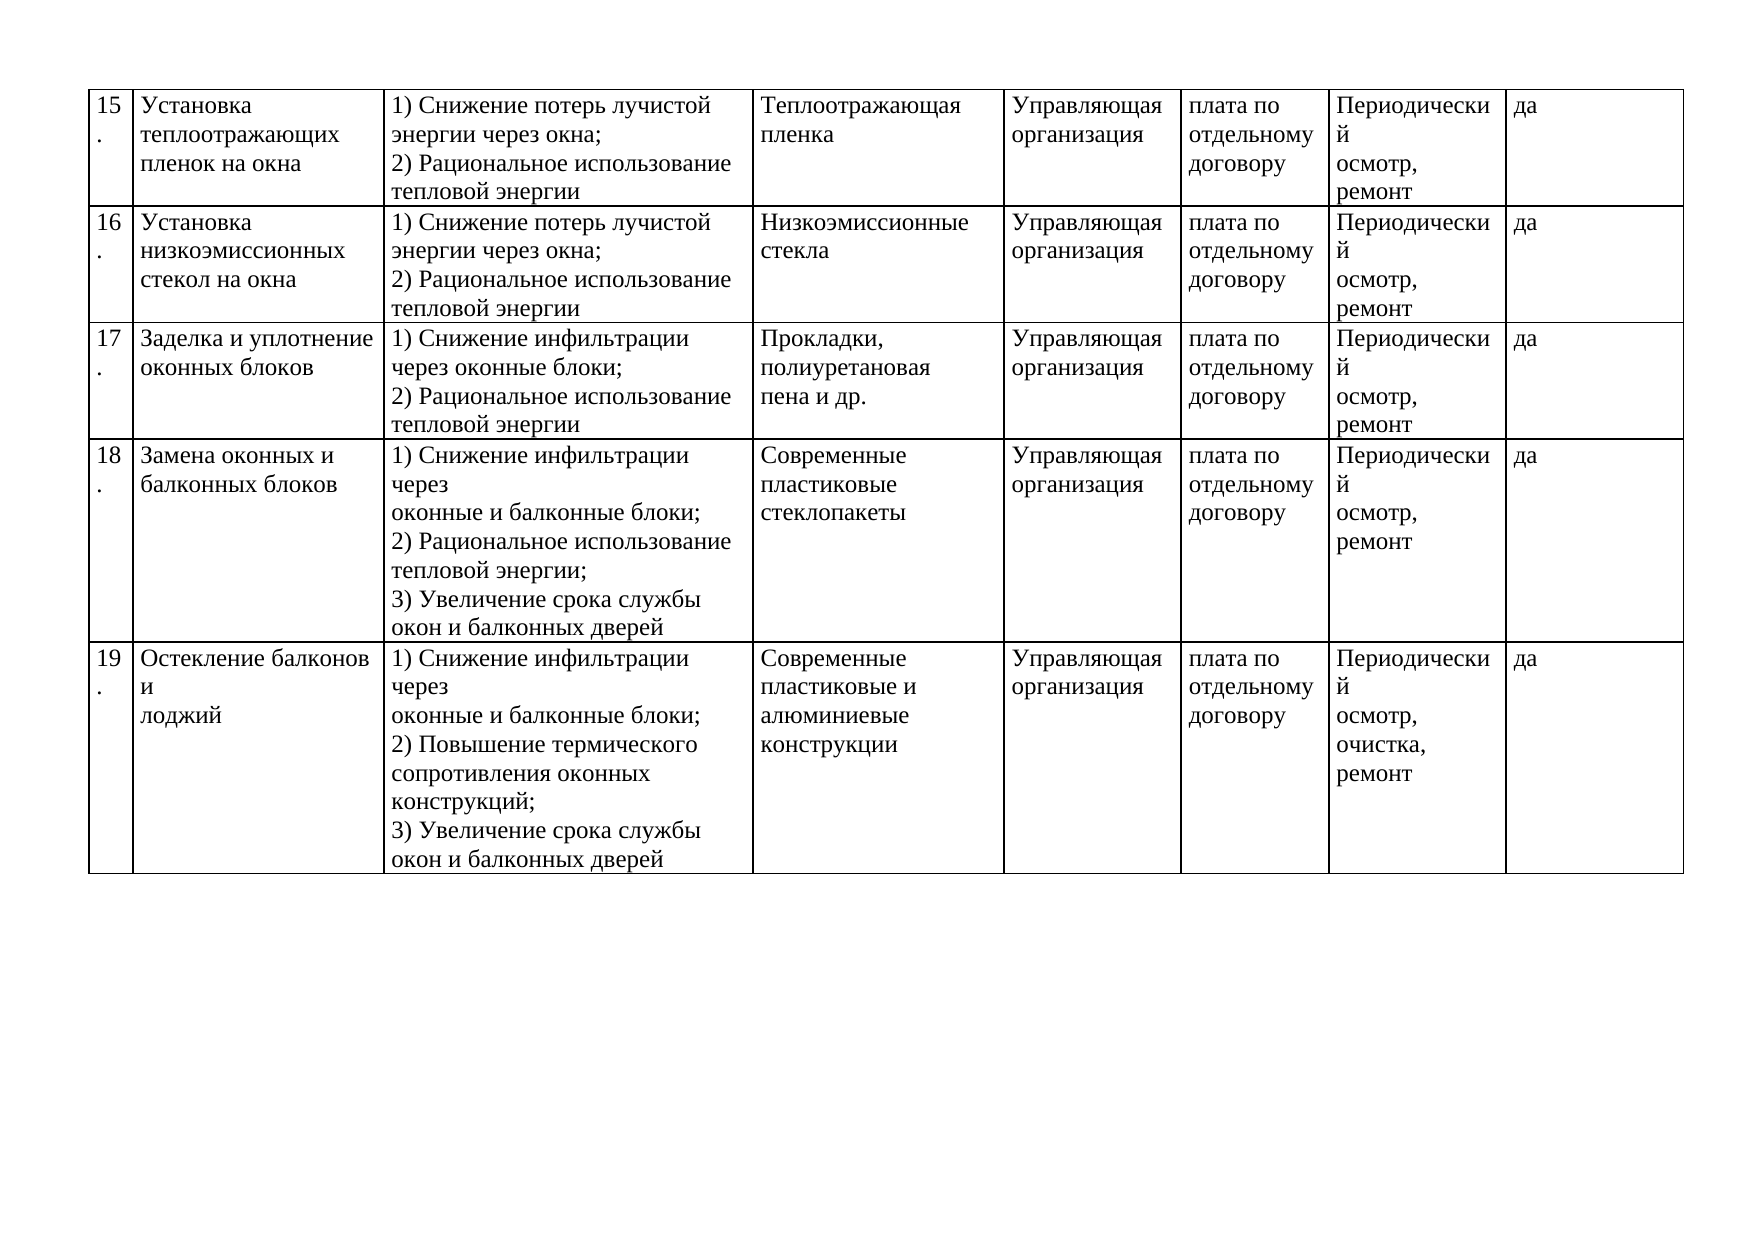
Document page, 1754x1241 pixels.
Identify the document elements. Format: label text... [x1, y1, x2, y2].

table_cell Управляющая организация [1005, 440, 1180, 641]
table_cell плата по отдельному договору [1182, 207, 1328, 322]
table_cell плата по отдельному договору [1182, 643, 1328, 873]
table_cell Установка теплоотражающих пленок на окна [134, 90, 383, 205]
table_cell Периодический осмотр, очистка, ремонт [1330, 643, 1505, 873]
table_cell Низкоэмиссионные стекла [754, 207, 1003, 322]
table_cell да [1507, 440, 1683, 641]
table_cell Остекление балконов и лоджий [134, 643, 383, 873]
table_cell Периодический осмотр, ремонт [1330, 90, 1505, 205]
table_cell 1) Снижение инфильтрации через оконные блоки; 2) Рациональное использование тепловой энергии [385, 323, 752, 438]
table_cell Прокладки, полиуретановая пена и др. [754, 323, 1003, 438]
table_cell Периодический осмотр, ремонт [1330, 207, 1505, 322]
table_cell плата по отдельному договору [1182, 440, 1328, 641]
table_cell да [1507, 323, 1683, 438]
table_cell 1) Снижение потерь лучистой энергии через окна; 2) Рациональное использование тепловой энергии [385, 207, 752, 322]
table_cell плата по отдельному договору [1182, 90, 1328, 205]
table_cell Периодический осмотр, ремонт [1330, 323, 1505, 438]
table_cell Периодический осмотр, ремонт [1330, 440, 1505, 641]
table_cell Современные пластиковые стеклопакеты [754, 440, 1003, 641]
table_cell Управляющая организация [1005, 323, 1180, 438]
table_cell 1) Снижение инфильтрации через оконные и балконные блоки; 2) Повышение термического сопротивления оконных конструкций; 3) Увеличение срока службы окон и балконных дверей [385, 643, 752, 873]
table_cell Теплоотражающая пленка [754, 90, 1003, 205]
table_cell 15. [90, 90, 132, 205]
table_cell Установка низкоэмиссионных стекол на окна [134, 207, 383, 322]
table_cell 16. [90, 207, 132, 322]
table_cell Современные пластиковые и алюминиевые конструкции [754, 643, 1003, 873]
table_cell да [1507, 207, 1683, 322]
table_cell 17. [90, 323, 132, 438]
table_cell да [1507, 90, 1683, 205]
table_cell 19. [90, 643, 132, 873]
table_cell 1) Снижение инфильтрации через оконные и балконные блоки; 2) Рациональное использование тепловой энергии; 3) Увеличение срока службы окон и балконных дверей [385, 440, 752, 641]
table_cell да [1507, 643, 1683, 873]
table_cell плата по отдельному договору [1182, 323, 1328, 438]
table_cell 18. [90, 440, 132, 641]
table_cell Управляющая организация [1005, 90, 1180, 205]
table_cell Заделка и уплотнение оконных блоков [134, 323, 383, 438]
table_cell Управляющая организация [1005, 643, 1180, 873]
table_cell Управляющая организация [1005, 207, 1180, 322]
table_cell 1) Снижение потерь лучистой энергии через окна; 2) Рациональное использование тепловой энергии [385, 90, 752, 205]
table_cell Замена оконных и балконных блоков [134, 440, 383, 641]
